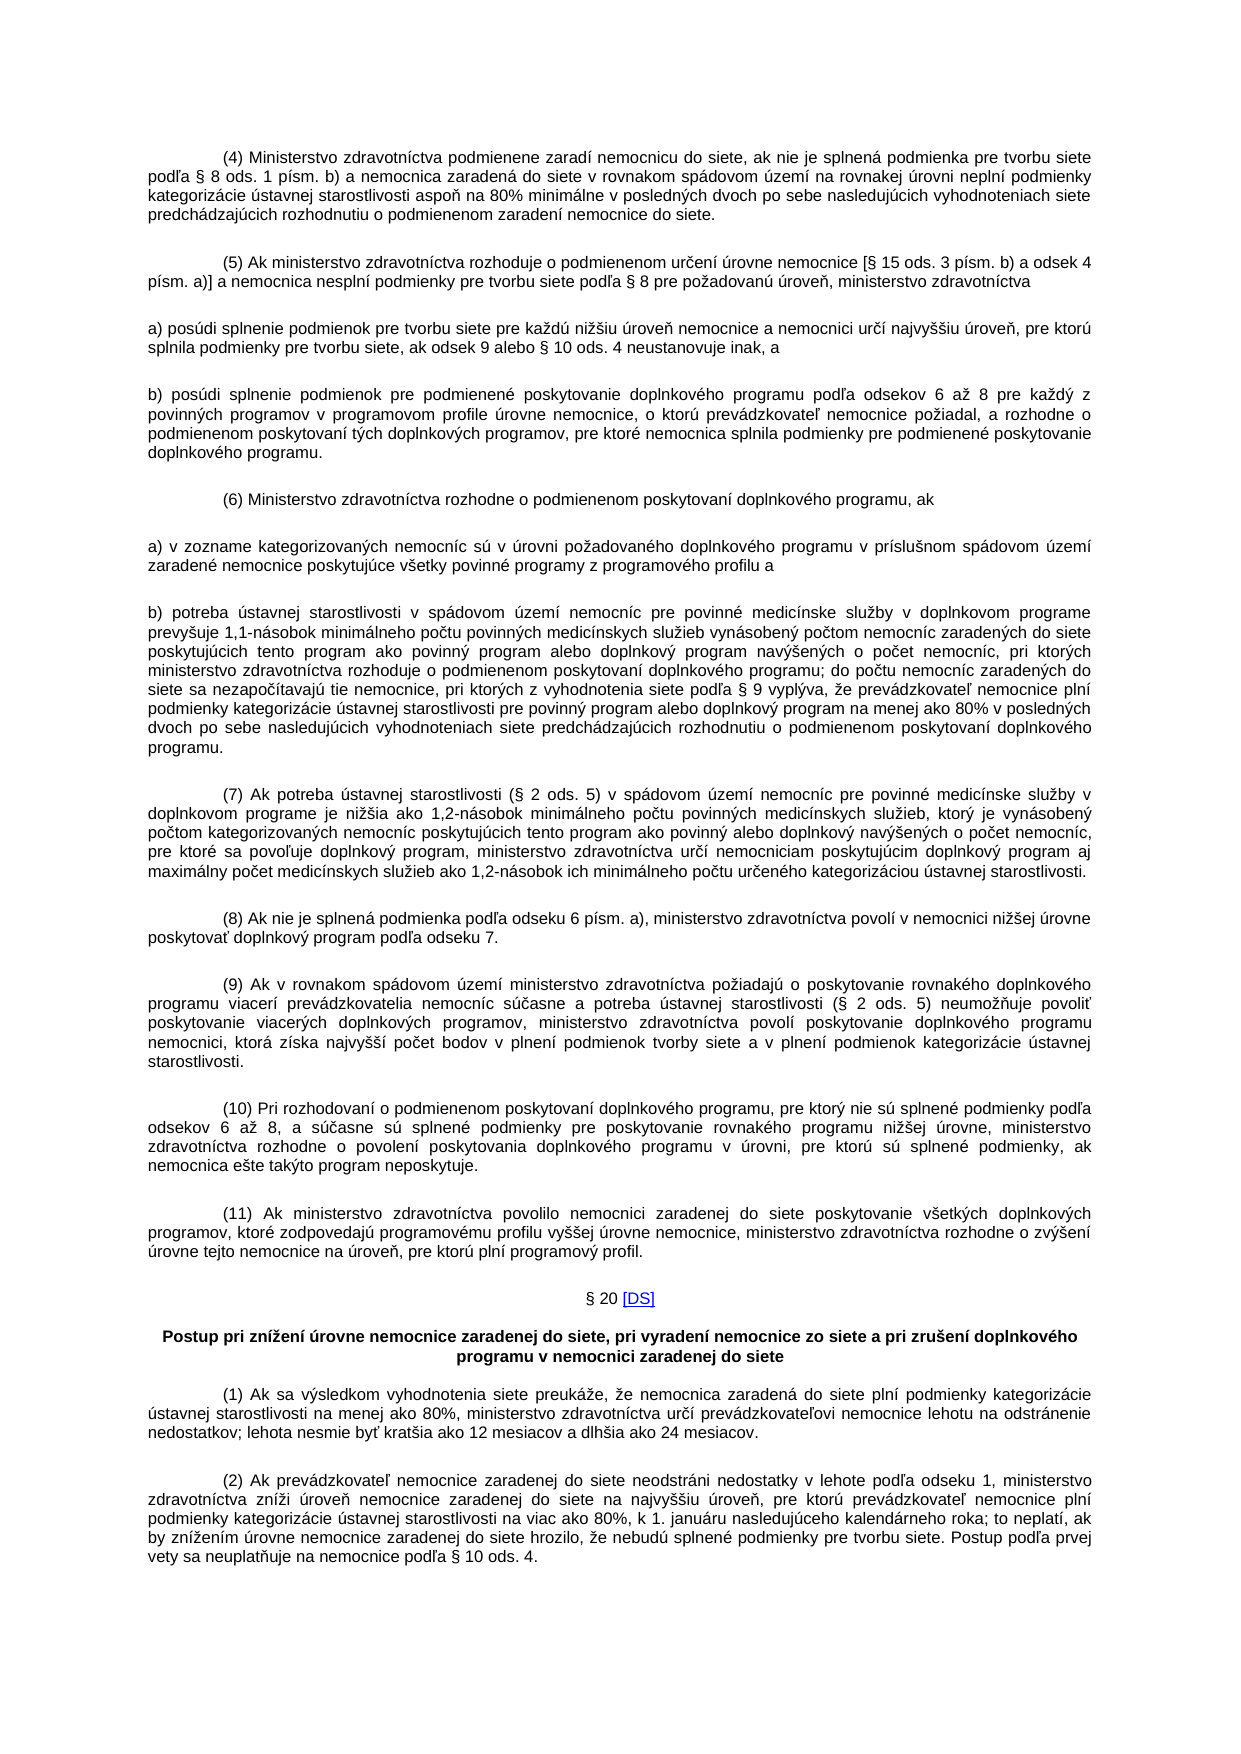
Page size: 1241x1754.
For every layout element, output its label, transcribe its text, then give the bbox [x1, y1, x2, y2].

text (9) Ak v rovnakom spádovom území ministerstvo zdravotníctva požiadajú o poskytovanie rovnakého doplnkového programu viacerí prevádzkovatelia nemocníc súčasne a potreba ústavnej starostlivosti (§ 2 ods. 5) neumožňuje povoliť poskytovanie viacerých doplnkových programov, ministerstvo zdravotníctva povolí poskytovanie doplnkového programu nemocnici, ktorá získa najvyšší počet bodov v plnení podmienok tvorby siete a v plnení podmienok kategorizácie ústavnej starostlivosti. [148, 975, 1092, 1071]
text (7) Ak potreba ústavnej starostlivosti (§ 2 ods. 5) v spádovom území nemocníc pre povinné medicínske služby v doplnkovom programe je nižšia ako 1,2-násobok minimálneho počtu povinných medicínskych služieb, ktorý je vynásobený počtom kategorizovaných nemocníc poskytujúcich tento program ako povinný alebo doplnkový navýšených o počet nemocníc, pre ktoré sa povoľuje doplnkový program, ministerstvo zdravotníctva určí nemocniciam poskytujúcim doplnkový program aj maximálny počet medicínskych služieb ako 1,2-násobok ich minimálneho počtu určeného kategorizáciou ústavnej starostlivosti. [148, 785, 1092, 881]
text (11) Ak ministerstvo zdravotníctva povolilo nemocnici zaradenej do siete poskytovanie všetkých doplnkových programov, ktoré zodpovedajú programovému profilu vyššej úrovne nemocnice, ministerstvo zdravotníctva rozhodne o zvýšení úrovne tejto nemocnice na úroveň, pre ktorú plní programový profil. [148, 1203, 1092, 1261]
text (10) Pri rozhodovaní o podmienenom poskytovaní doplnkového programu, pre ktorý nie sú splnené podmienky podľa odsekov 6 až 8, a súčasne sú splnené podmienky pre poskytovanie rovnakého programu nižšej úrovne, ministerstvo zdravotníctva rozhodne o povolení poskytovania doplnkového programu v úrovni, pre ktorú sú splnené podmienky, ak nemocnica ešte takýto program neposkytuje. [148, 1099, 1092, 1175]
text (4) Ministerstvo zdravotníctva podmienene zaradí nemocnicu do siete, ak nie je splnená podmienka pre tvorbu siete podľa § 8 ods. 1 písm. b) a nemocnica zaradená do siete v rovnakom spádovom území na rovnakej úrovni neplní podmienky kategorizácie ústavnej starostlivosti aspoň na 80% minimálne v posledných dvoch po sebe nasledujúcich vyhodnoteniach siete predchádzajúcich rozhodnutiu o podmienenom zaradení nemocnice do siete. [148, 148, 1092, 224]
text a) v zozname kategorizovaných nemocníc sú v úrovni požadovaného doplnkového programu v príslušnom spádovom území zaradené nemocnice poskytujúce všetky povinné programy z programového profilu a [148, 537, 1092, 575]
text (6) Ministerstvo zdravotníctva rozhodne o podmienenom poskytovaní doplnkového programu, ak [148, 490, 1092, 509]
text (8) Ak nie je splnená podmienka podľa odseku 6 písm. a), ministerstvo zdravotníctva povolí v nemocnici nižšej úrovne poskytovať doplnkový program podľa odseku 7. [148, 908, 1092, 947]
text b) potreba ústavnej starostlivosti v spádovom území nemocníc pre povinné medicínske služby v doplnkovom programe prevyšuje 1,1-násobok minimálneho počtu povinných medicínskych služieb vynásobený počtom nemocníc zaradených do siete poskytujúcich tento program ako povinný program alebo doplnkový program navýšených o počet nemocníc, pri ktorých ministerstvo zdravotníctva rozhoduje o podmienenom poskytovaní doplnkového programu; do počtu nemocníc zaradených do siete sa nezapočítavajú tie nemocnice, pri ktorých z vyhodnotenia siete podľa § 9 vyplýva, že prevádzkovateľ nemocnice plní podmienky kategorizácie ústavnej starostlivosti pre povinný program alebo doplnkový program na menej ako 80% v posledných dvoch po sebe nasledujúcich vyhodnoteniach siete predchádzajúcich rozhodnutiu o podmienenom poskytovaní doplnkového programu. [148, 603, 1092, 757]
text (1) Ak sa výsledkom vyhodnotenia siete preukáže, že nemocnica zaradená do siete plní podmienky kategorizácie ústavnej starostlivosti na menej ako 80%, ministerstvo zdravotníctva určí prevádzkovateľovi nemocnice lehotu na odstránenie nedostatkov; lehota nesmie byť kratšia ako 12 mesiacov a dlhšia ako 24 mesiacov. [148, 1385, 1092, 1442]
text a) posúdi splnenie podmienok pre tvorbu siete pre každú nižšiu úroveň nemocnice a nemocnici určí najvyššiu úroveň, pre ktorú splnila podmienky pre tvorbu siete, ak odsek 9 alebo § 10 ods. 4 neustanovuje inak, a [148, 319, 1092, 357]
text b) posúdi splnenie podmienok pre podmienené poskytovanie doplnkového programu podľa odsekov 6 až 8 pre každý z povinných programov v programovom profile úrovne nemocnice, o ktorú prevádzkovateľ nemocnice požiadal, a rozhodne o podmienenom poskytovaní tých doplnkových programov, pre ktoré nemocnica splnila podmienky pre podmienené poskytovanie doplnkového programu. [148, 385, 1092, 462]
text § 20 [DS] [148, 1289, 1092, 1308]
text Postup pri znížení úrovne nemocnice zaradenej do siete, pri vyradení nemocnice zo siete a pri zrušení doplnkového programu v nemocnici zaradenej do siete [148, 1327, 1092, 1366]
text (5) Ak ministerstvo zdravotníctva rozhoduje o podmienenom určení úrovne nemocnice [§ 15 ods. 3 písm. b) a odsek 4 písm. a)] a nemocnica nesplní podmienky pre tvorbu siete podľa § 8 pre požadovanú úroveň, ministerstvo zdravotníctva [148, 252, 1092, 291]
text (2) Ak prevádzkovateľ nemocnice zaradenej do siete neodstráni nedostatky v lehote podľa odseku 1, ministerstvo zdravotníctva zníži úroveň nemocnice zaradenej do siete na najvyššiu úroveň, pre ktorú prevádzkovateľ nemocnice plní podmienky kategorizácie ústavnej starostlivosti na viac ako 80%, k 1. januáru nasledujúceho kalendárneho roka; to neplatí, ak by znížením úrovne nemocnice zaradenej do siete hrozilo, že nebudú splnené podmienky pre tvorbu siete. Postup podľa prvej vety sa neuplatňuje na nemocnice podľa § 10 ods. 4. [148, 1470, 1092, 1566]
